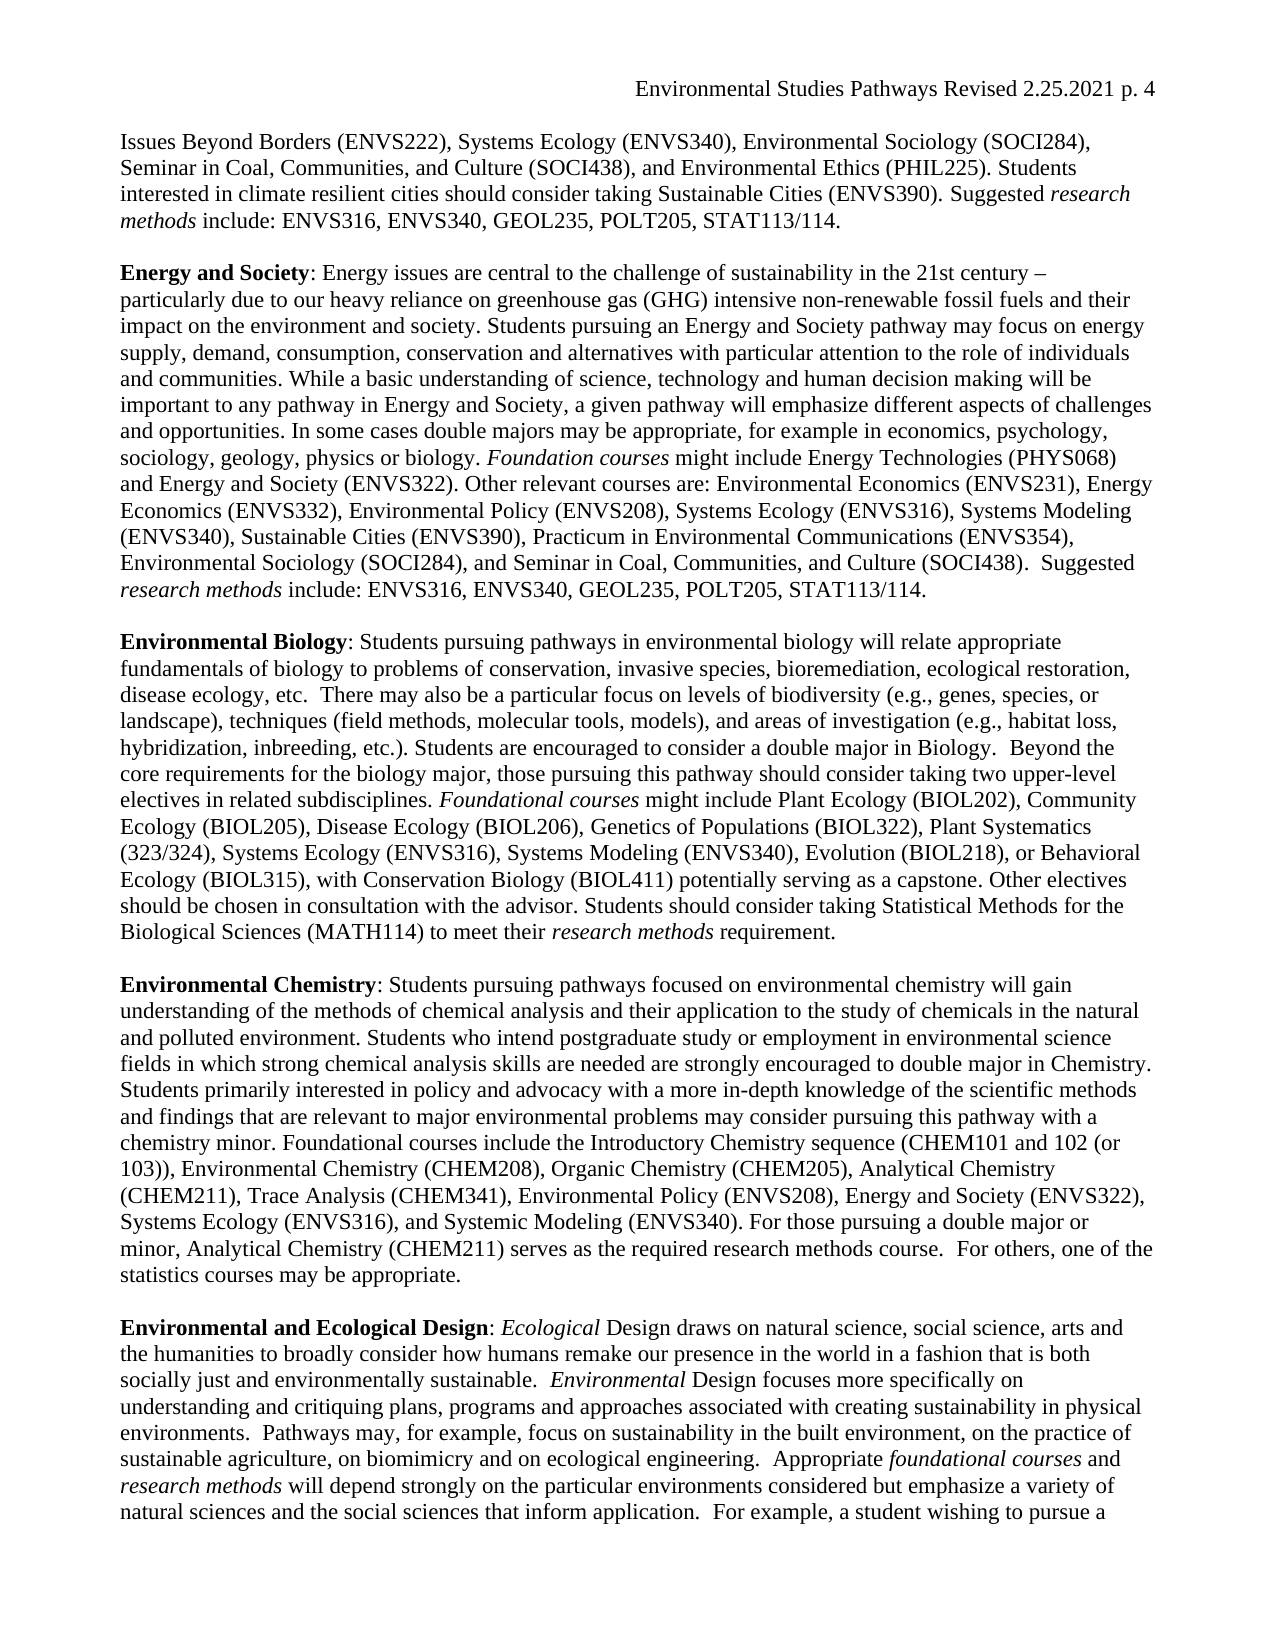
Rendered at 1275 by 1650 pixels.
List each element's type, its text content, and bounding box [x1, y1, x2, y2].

text Environmental Chemistry: Students pursuing pathways focused on environmental chemistry will gain understanding of the methods of chemical analysis and their application to the study of chemicals in the natural and polluted environment. Students who intend postgraduate study or employment in environmental science fields in which strong chemical analysis skills are needed are strongly encouraged to double major in Chemistry. Students primarily interested in policy and advocacy with a more in-depth knowledge of the scientific methods and findings that are relevant to major environmental problems may consider pursuing this pathway with a chemistry minor. Foundational courses include the Introductory Chemistry sequence (CHEM101 and 102 (or 103)), Environmental Chemistry (CHEM208), Organic Chemistry (CHEM205), Analytical Chemistry (CHEM211), Trace Analysis (CHEM341), Environmental Policy (ENVS208), Energy and Society (ENVS322), Systems Ecology (ENVS316), and Systemic Modeling (ENVS340). For those pursuing a double major or minor, Analytical Chemistry (CHEM211) serves as the required research methods course. For others, one of the statistics courses may be appropriate. [120, 971, 1155, 1287]
text Energy and Society: Energy issues are central to the challenge of sustainability in the 21st century – particularly due to our heavy reliance on greenhouse gas (GHG) intensive non-renewable fossil fuels and their impact on the environment and society. Students pursuing an Energy and Society pathway may focus on energy supply, demand, consumption, conservation and alternatives with particular attention to the role of individuals and communities. While a basic understanding of science, technology and human decision making will be important to any pathway in Energy and Society, a given pathway will emphasize different aspects of challenges and opportunities. In some cases double majors may be appropriate, for example in economics, psychology, sociology, geology, physics or biology. Foundation courses might include Energy Technologies (PHYS068) and Energy and Society (ENVS322). Other relevant courses are: Environmental Economics (ENVS231), Energy Economics (ENVS332), Environmental Policy (ENVS208), Systems Ecology (ENVS316), Systems Modeling (ENVS340), Sustainable Cities (ENVS390), Practicum in Environmental Communications (ENVS354), Environmental Sociology (SOCI284), and Seminar in Coal, Communities, and Culture (SOCI438). Suggested research methods include: ENVS316, ENVS340, GEOL235, POLT205, STAT113/114. [120, 259, 1155, 602]
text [120, 128, 1155, 233]
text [120, 1314, 1155, 1524]
text Environmental Biology: Students pursuing pathways in environmental biology will relate appropriate fundamentals of biology to problems of conservation, invasive species, bioremediation, ecological restoration, disease ecology, etc. There may also be a particular focus on levels of biodiversity (e.g., genes, species, or landscape), techniques (field methods, molecular tools, models), and areas of investigation (e.g., habitat loss, hybridization, inbreeding, etc.). Students are encouraged to consider a double major in Biology. Beyond the core requirements for the biology major, those pursuing this pathway should consider taking two upper-level electives in related subdisciplines. Foundational courses might include Plant Ecology (BIOL202), Community Ecology (BIOL205), Disease Ecology (BIOL206), Genetics of Populations (BIOL322), Plant Systematics (323/324), Systems Ecology (ENVS316), Systems Modeling (ENVS340), Evolution (BIOL218), or Behavioral Ecology (BIOL315), with Conservation Biology (BIOL411) potentially serving as a capstone. Other electives should be chosen in consultation with the advisor. Students should consider taking Statistical Methods for the Biological Sciences (MATH114) to meet their research methods requirement. [120, 628, 1155, 945]
